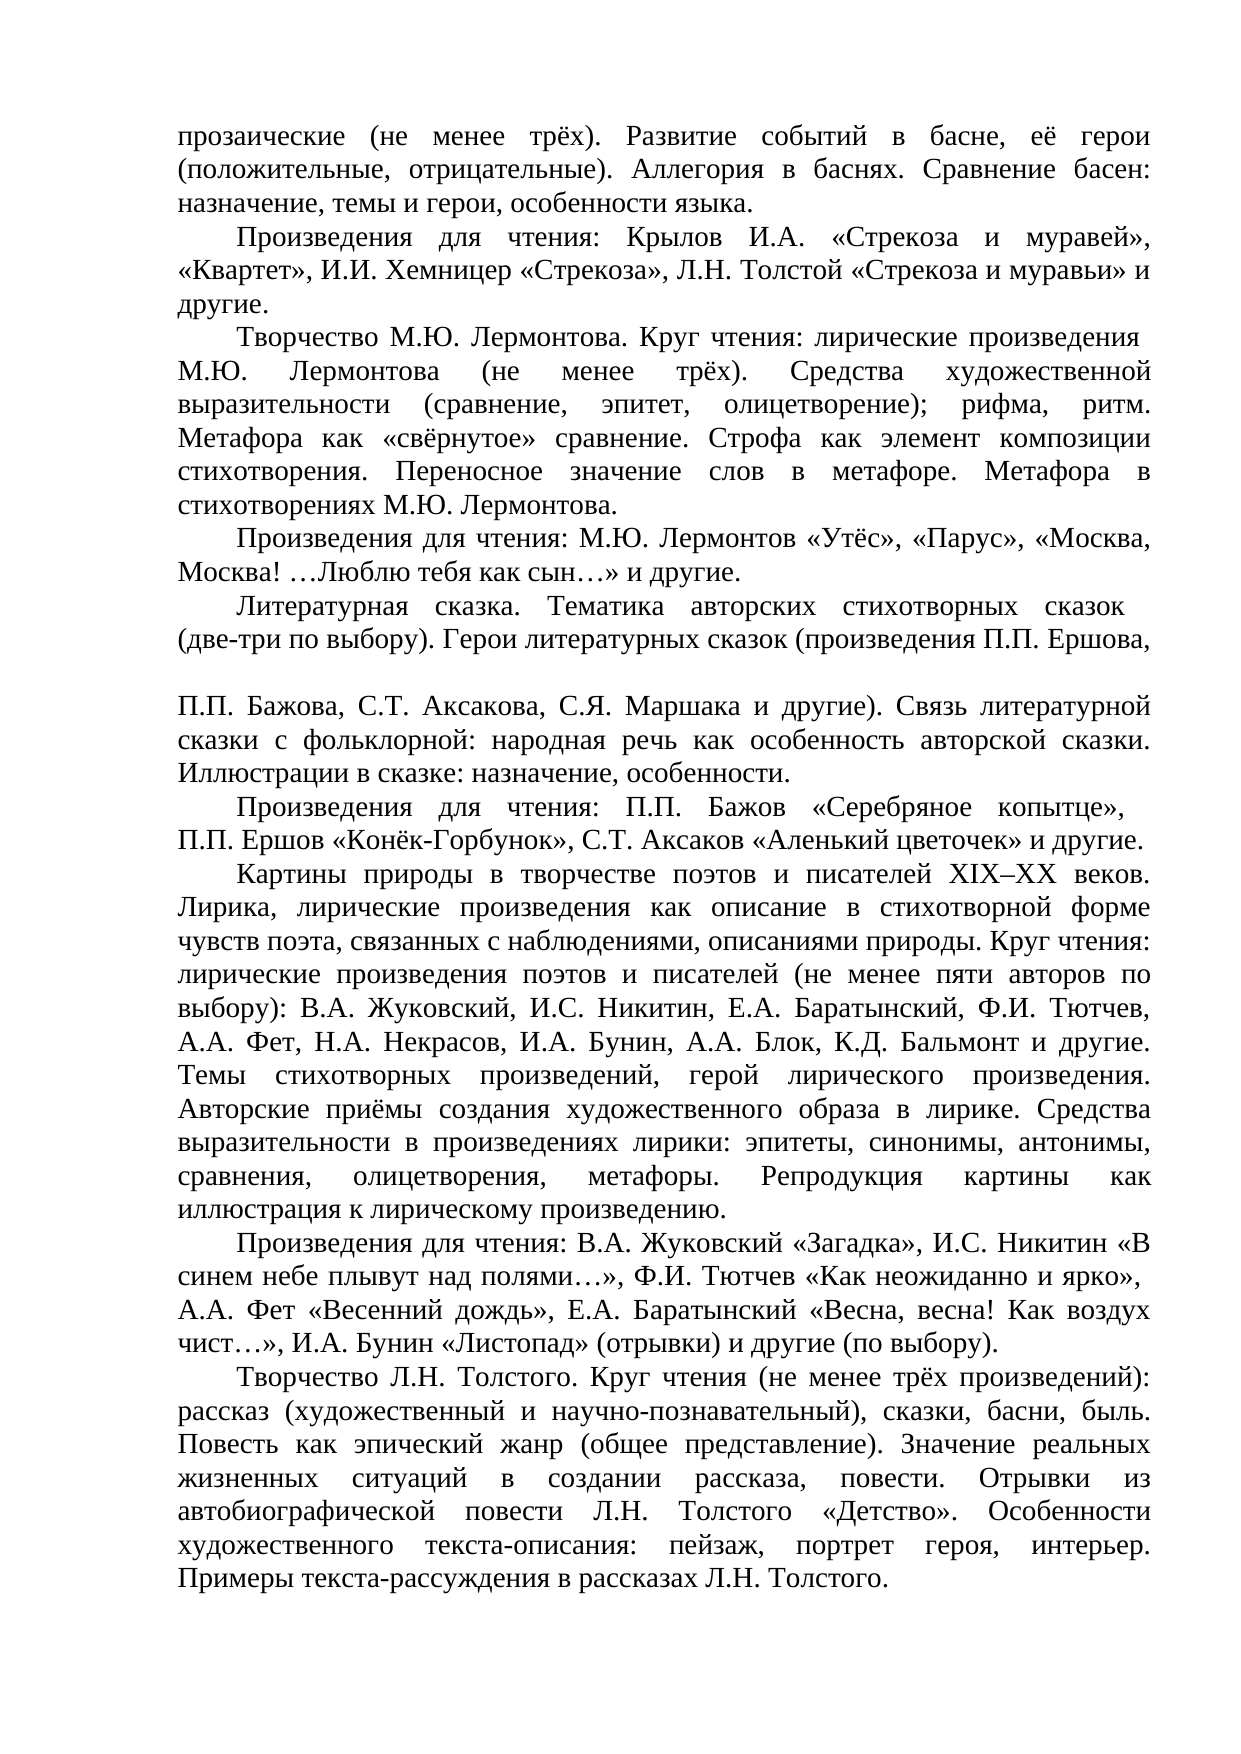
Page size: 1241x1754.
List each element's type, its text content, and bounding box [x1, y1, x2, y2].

text Произведения для чтения: В.А. Жуковский «Загадка», И.С. Никитин «В синем небе плывут над полями…», Ф.И. Тютчев «Как неожиданно и ярко», А.А. Фет «Весенний дождь», Е.А. Баратынский «Весна, весна! Как воздух чист…», И.А. Бунин «Листопад» (отрывки) и другие (по выбору). [177, 1225, 1152, 1359]
text Произведения для чтения: П.П. Бажов «Серебряное копытце», П.П. Ершов «Конёк-Горбунок», С.Т. Аксаков «Аленький цветочек» и другие. [177, 789, 1152, 856]
text Картины природы в творчестве поэтов и писателей ХIХ‒ХХ веков. Лирика, лирические произведения как описание в стихотворной форме чувств поэта, связанных с наблюдениями, описаниями природы. Круг чтения: лирические произведения поэтов и писателей (не менее пяти авторов по выбору): В.А. Жуковский, И.С. Никитин, Е.А. Баратынский, Ф.И. Тютчев, А.А. Фет, Н.А. Некрасов, И.А. Бунин, А.А. Блок, К.Д. Бальмонт и другие. Темы стихотворных произведений, герой лирического произведения. Авторские приёмы создания художественного образа в лирике. Средства выразительности в произведениях лирики: эпитеты, синонимы, антонимы, сравнения, олицетворения, метафоры. Репродукция картины как иллюстрация к лирическому произведению. [177, 856, 1152, 1225]
text Творчество Л.Н. Толстого. Круг чтения (не менее трёх произведений): рассказ (художественный и научно-познавательный), сказки, басни, быль. Повесть как эпический жанр (общее представление). Значение реальных жизненных ситуаций в создании рассказа, повести. Отрывки из автобиографической повести Л.Н. Толстого «Детство». Особенности художественного текста-описания: пейзаж, портрет героя, интерьер. Примеры текста-рассуждения в рассказах Л.Н. Толстого. [177, 1359, 1152, 1594]
text Творчество М.Ю. Лермонтова. Круг чтения: лирические произведения М.Ю. Лермонтова (не менее трёх). Средства художественной выразительности (сравнение, эпитет, олицетворение); рифма, ритм. Метафора как «свёрнутое» сравнение. Строфа как элемент композиции стихотворения. Переносное значение слов в метафоре. Метафора в стихотворениях М.Ю. Лермонтова. [177, 319, 1152, 521]
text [177, 118, 1152, 219]
text Литературная сказка. Тематика авторских стихотворных сказок (две-три по выбору). Герои литературных сказок (произведения П.П. Ершова, П.П. Бажова, С.Т. Аксакова, С.Я. Маршака и другие). Связь литературной сказки с фольклорной: народная речь как особенность авторской сказки. Иллюстрации в сказке: назначение, особенности. [177, 588, 1152, 789]
text Произведения для чтения: М.Ю. Лермонтов «Утёс», «Парус», «Москва, Москва! …Люблю тебя как сын…» и другие. [177, 521, 1152, 588]
text Произведения для чтения: Крылов И.А. «Стрекоза и муравей», «Квартет», И.И. Хемницер «Стрекоза», Л.Н. Толстой «Стрекоза и муравьи» и другие. [177, 219, 1152, 319]
